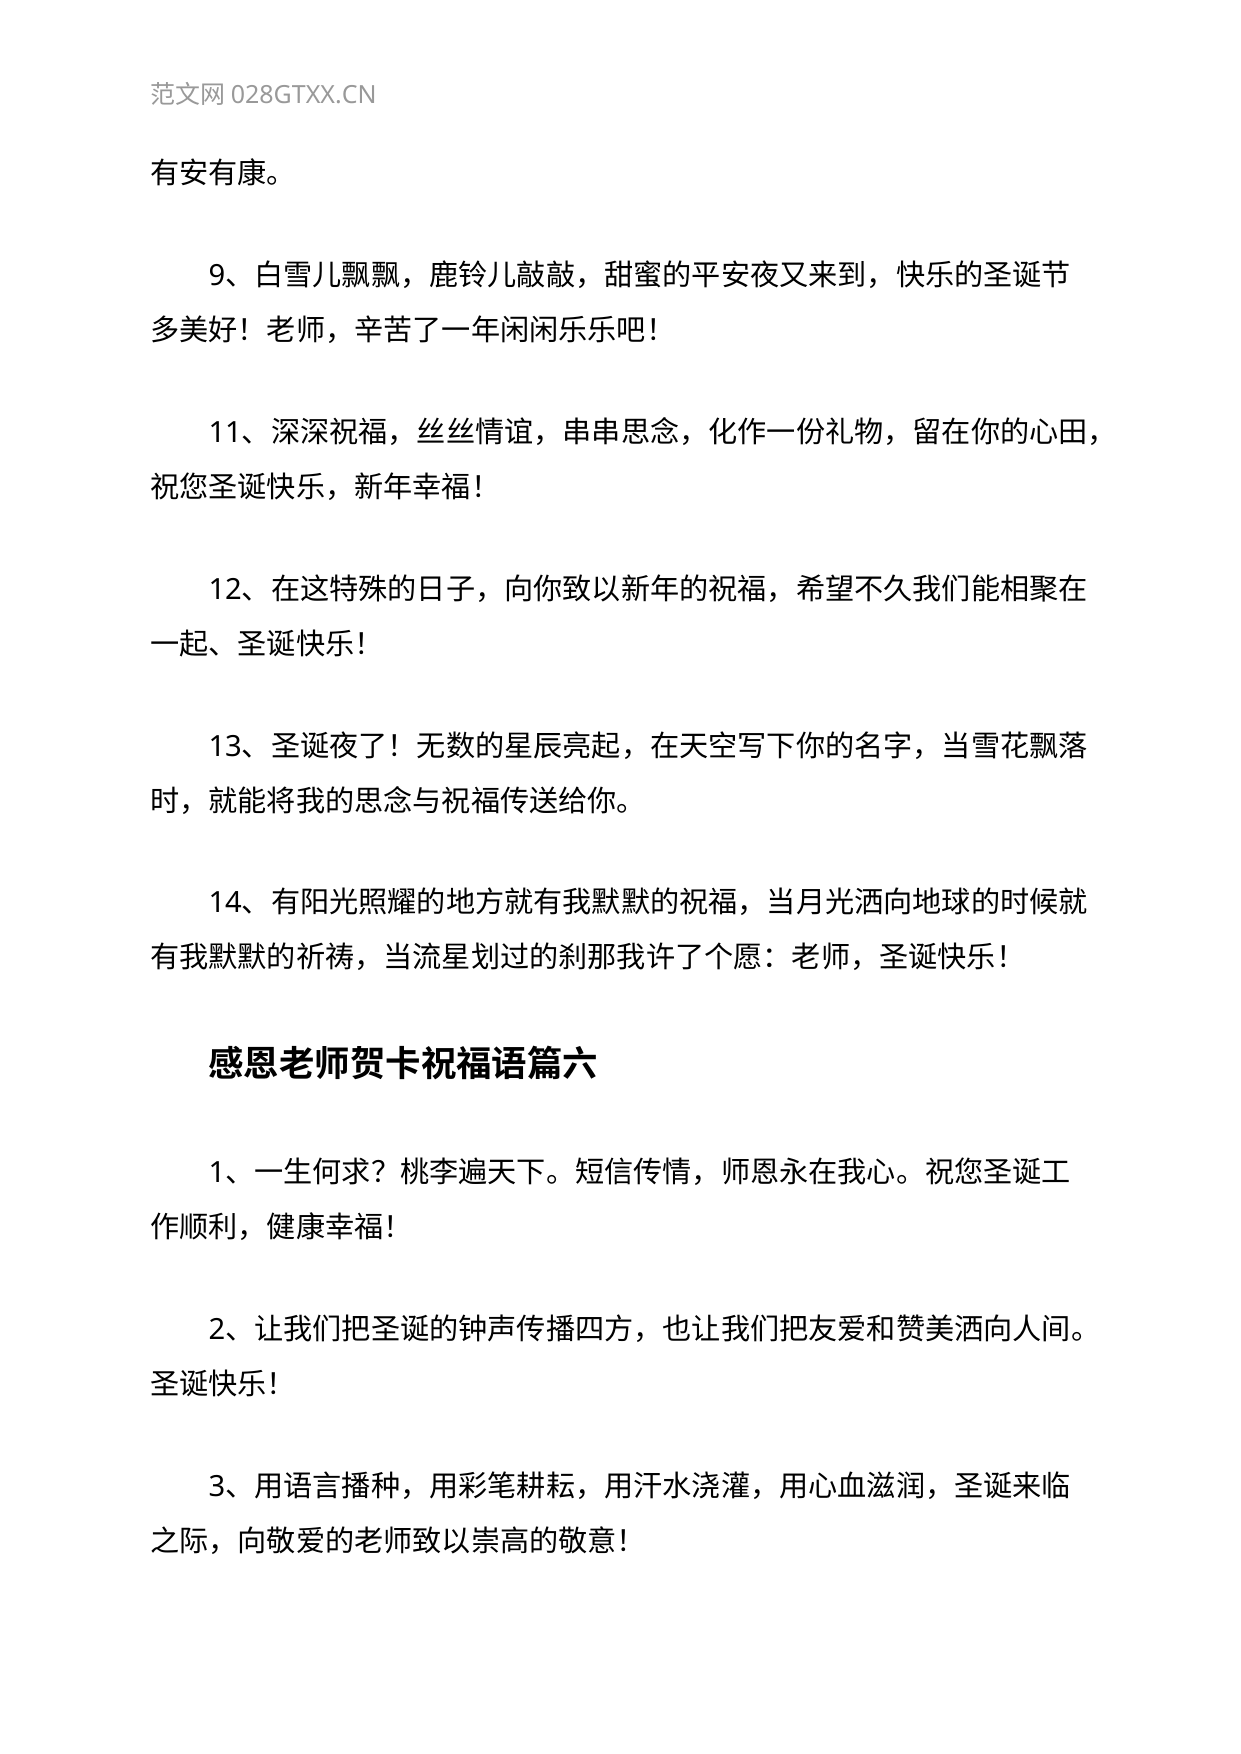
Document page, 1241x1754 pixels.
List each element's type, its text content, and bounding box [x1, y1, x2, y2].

text 14、有阳光照耀的地方就有我默默的祝福，当月光洒向地球的时候就有我默默的祈祷，当流星划过的刹那我许了个愿：老师，圣诞快乐！ [150, 879, 1090, 976]
text 11、深深祝福，丝丝情谊，串串思念，化作一份礼物，留在你的心田，祝您圣诞快乐，新年幸福！ [150, 408, 1090, 506]
text 1、一生何求？桃李遍天下。短信传情，师恩永在我心。祝您圣诞工作顺利，健康幸福！ [150, 1149, 1090, 1246]
text 9、白雪儿飘飘，鹿铃儿敲敲，甜蜜的平安夜又来到，快乐的圣诞节多美好！老师，辛苦了一年闲闲乐乐吧！ [150, 252, 1090, 349]
text 3、用语言播种，用彩笔耕耘，用汗水浇灌，用心血滋润，圣诞来临之际，向敬爱的老师致以崇高的敬意！ [150, 1463, 1090, 1560]
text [150, 150, 1090, 192]
text 感恩老师贺卡祝福语篇六 [150, 1036, 1090, 1087]
text 12、在这特殊的日子，向你致以新年的祝福，希望不久我们能相聚在一起、圣诞快乐！ [150, 565, 1090, 663]
text 2、让我们把圣诞的钟声传播四方，也让我们把友爱和赞美洒向人间。圣诞快乐！ [150, 1306, 1090, 1403]
text 13、圣诞夜了！无数的星辰亮起，在天空写下你的名字，当雪花飘落时，就能将我的思念与祝福传送给你。 [150, 722, 1090, 819]
